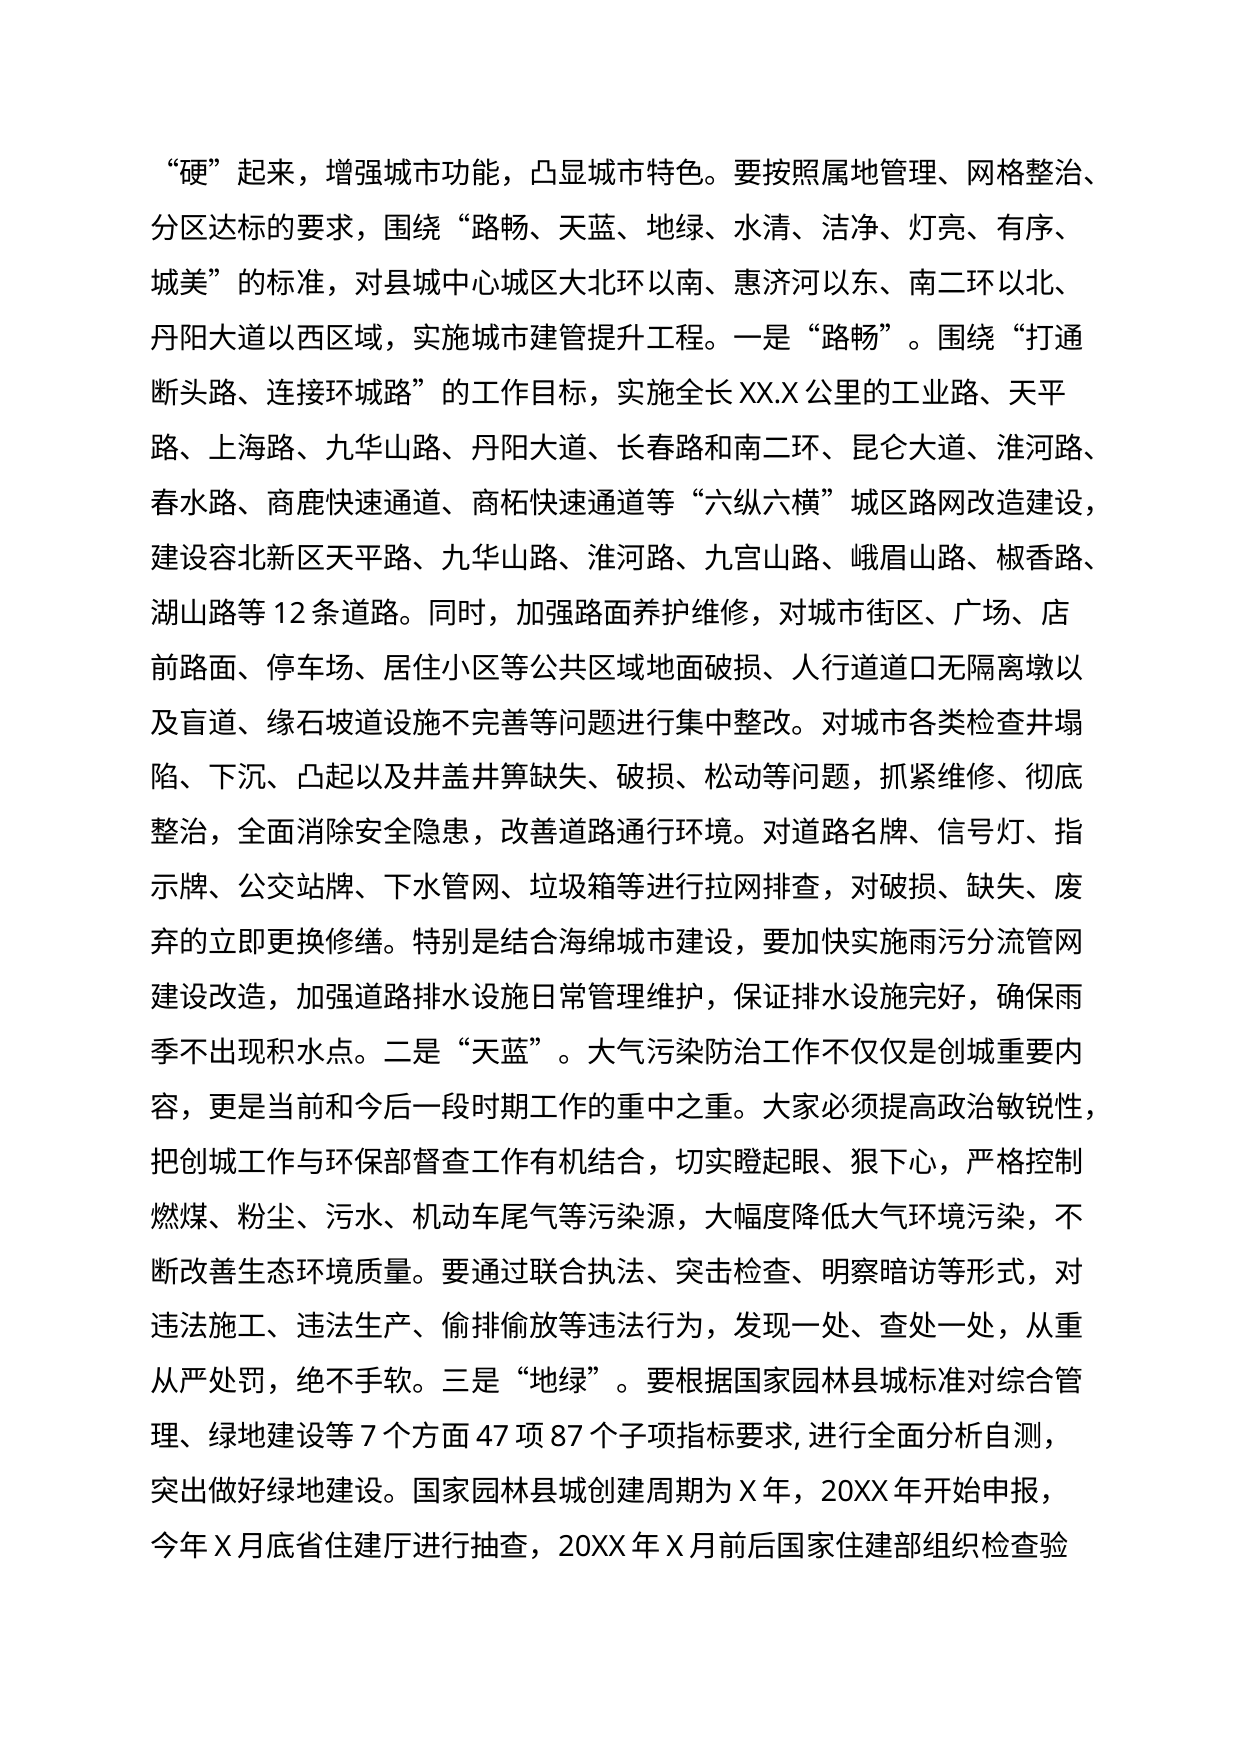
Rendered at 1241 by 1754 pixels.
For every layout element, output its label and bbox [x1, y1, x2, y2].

text [150, 150, 1090, 1565]
